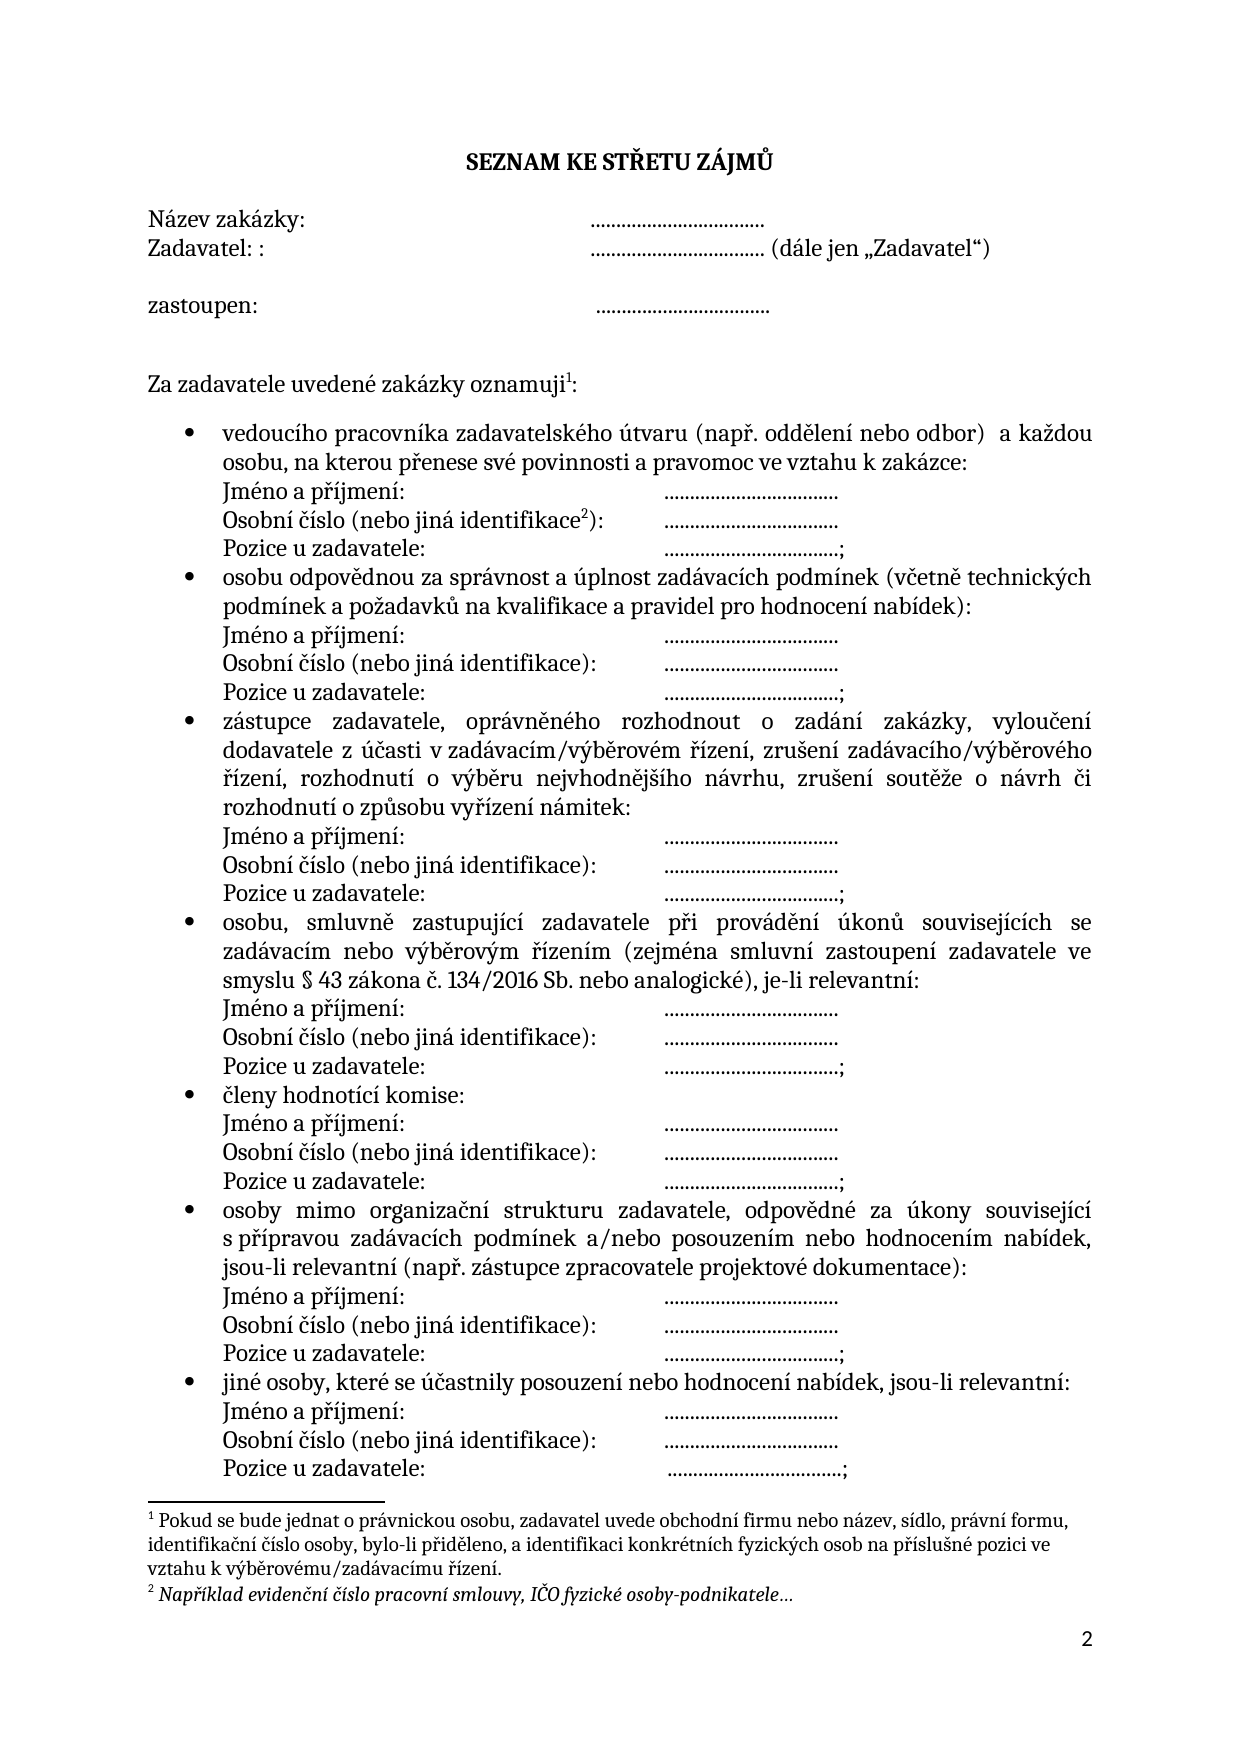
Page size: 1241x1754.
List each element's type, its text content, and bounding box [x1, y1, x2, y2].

list Osobní číslo (nebo jiná identifikace): .................................. [223, 1023, 1093, 1052]
text zastoupen: .................................. [148, 291, 1093, 320]
list zástupce zadavatele, oprávněného rozhodnout o zadání zakázky, vyloučení dodavatele z účasti v zadávacím/výběrovém řízení, zrušení zadávacího/výběrového řízení, rozhodnutí o výběru nejvhodnějšího návrhu, zrušení soutěže o návrh či rozhodnutí o způsobu vyřízení námitek: [185, 707, 1093, 822]
list Jméno a příjmení: .................................. [223, 1109, 1093, 1138]
list Jméno a příjmení: .................................. [223, 994, 1093, 1023]
list Osobní číslo (nebo jiná identifikace): .................................. [223, 1138, 1093, 1167]
list Jméno a příjmení: .................................. [223, 1282, 1093, 1311]
list Pozice u zadavatele: ..................................; [223, 1339, 1093, 1368]
text SEZNAM KE STŘETU ZÁJMŮ [148, 148, 1093, 176]
list vedoucího pracovníka zadavatelského útvaru (např. oddělení nebo odbor) a každou osobu, na kterou přenese své povinnosti a pravomoc ve vztahu k zakázce: [185, 419, 1093, 477]
list Jméno a příjmení: .................................. [223, 621, 1093, 649]
list Pozice u zadavatele: ..................................; [223, 678, 1093, 707]
list Osobní číslo (nebo jiná identifikace): .................................. [223, 506, 1093, 534]
list jiné osoby, které se účastnily posouzení nebo hodnocení nabídek, jsou-li relevantní: [185, 1368, 1093, 1397]
list Pozice u zadavatele: ..................................; [223, 1454, 1093, 1483]
list členy hodnotící komise: [185, 1081, 1093, 1109]
list Pozice u zadavatele: ..................................; [223, 1167, 1093, 1196]
text Zadavatel: : .................................. (dále jen „Zadavatel“) [148, 234, 1093, 263]
list Osobní číslo (nebo jiná identifikace): .................................. [223, 649, 1093, 678]
list osoby mimo organizační strukturu zadavatele, odpovědné za úkony související s přípravou zadávacích podmínek a/nebo posouzením nebo hodnocením nabídek, jsou-li relevantní (např. zástupce zpracovatele projektové dokumentace): [185, 1196, 1093, 1282]
list Osobní číslo (nebo jiná identifikace): .................................. [223, 1426, 1093, 1454]
list osobu, smluvně zastupující zadavatele při provádění úkonů souvisejících se zadávacím nebo výběrovým řízením (zejména smluvní zastoupení zadavatele ve smyslu § 43 zákona č. 134/2016 Sb. nebo analogické), je-li relevantní: [185, 908, 1093, 994]
list Pozice u zadavatele: ..................................; [223, 534, 1093, 563]
list Jméno a příjmení: .................................. [223, 822, 1093, 851]
text Za zadavatele uvedené zakázky oznamuji: [148, 370, 1093, 398]
list osobu odpovědnou za správnost a úplnost zadávacích podmínek (včetně technických podmínek a požadavků na kvalifikace a pravidel pro hodnocení nabídek): [185, 563, 1093, 621]
list Jméno a příjmení: .................................. [223, 1397, 1093, 1426]
list Jméno a příjmení: .................................. [223, 477, 1093, 506]
list Osobní číslo (nebo jiná identifikace): .................................. [223, 851, 1093, 879]
list Pozice u zadavatele: ..................................; [223, 879, 1093, 908]
list Pozice u zadavatele: ..................................; [223, 1052, 1093, 1081]
text Název zakázky: .................................. [148, 205, 1093, 234]
list Osobní číslo (nebo jiná identifikace): .................................. [223, 1311, 1093, 1339]
